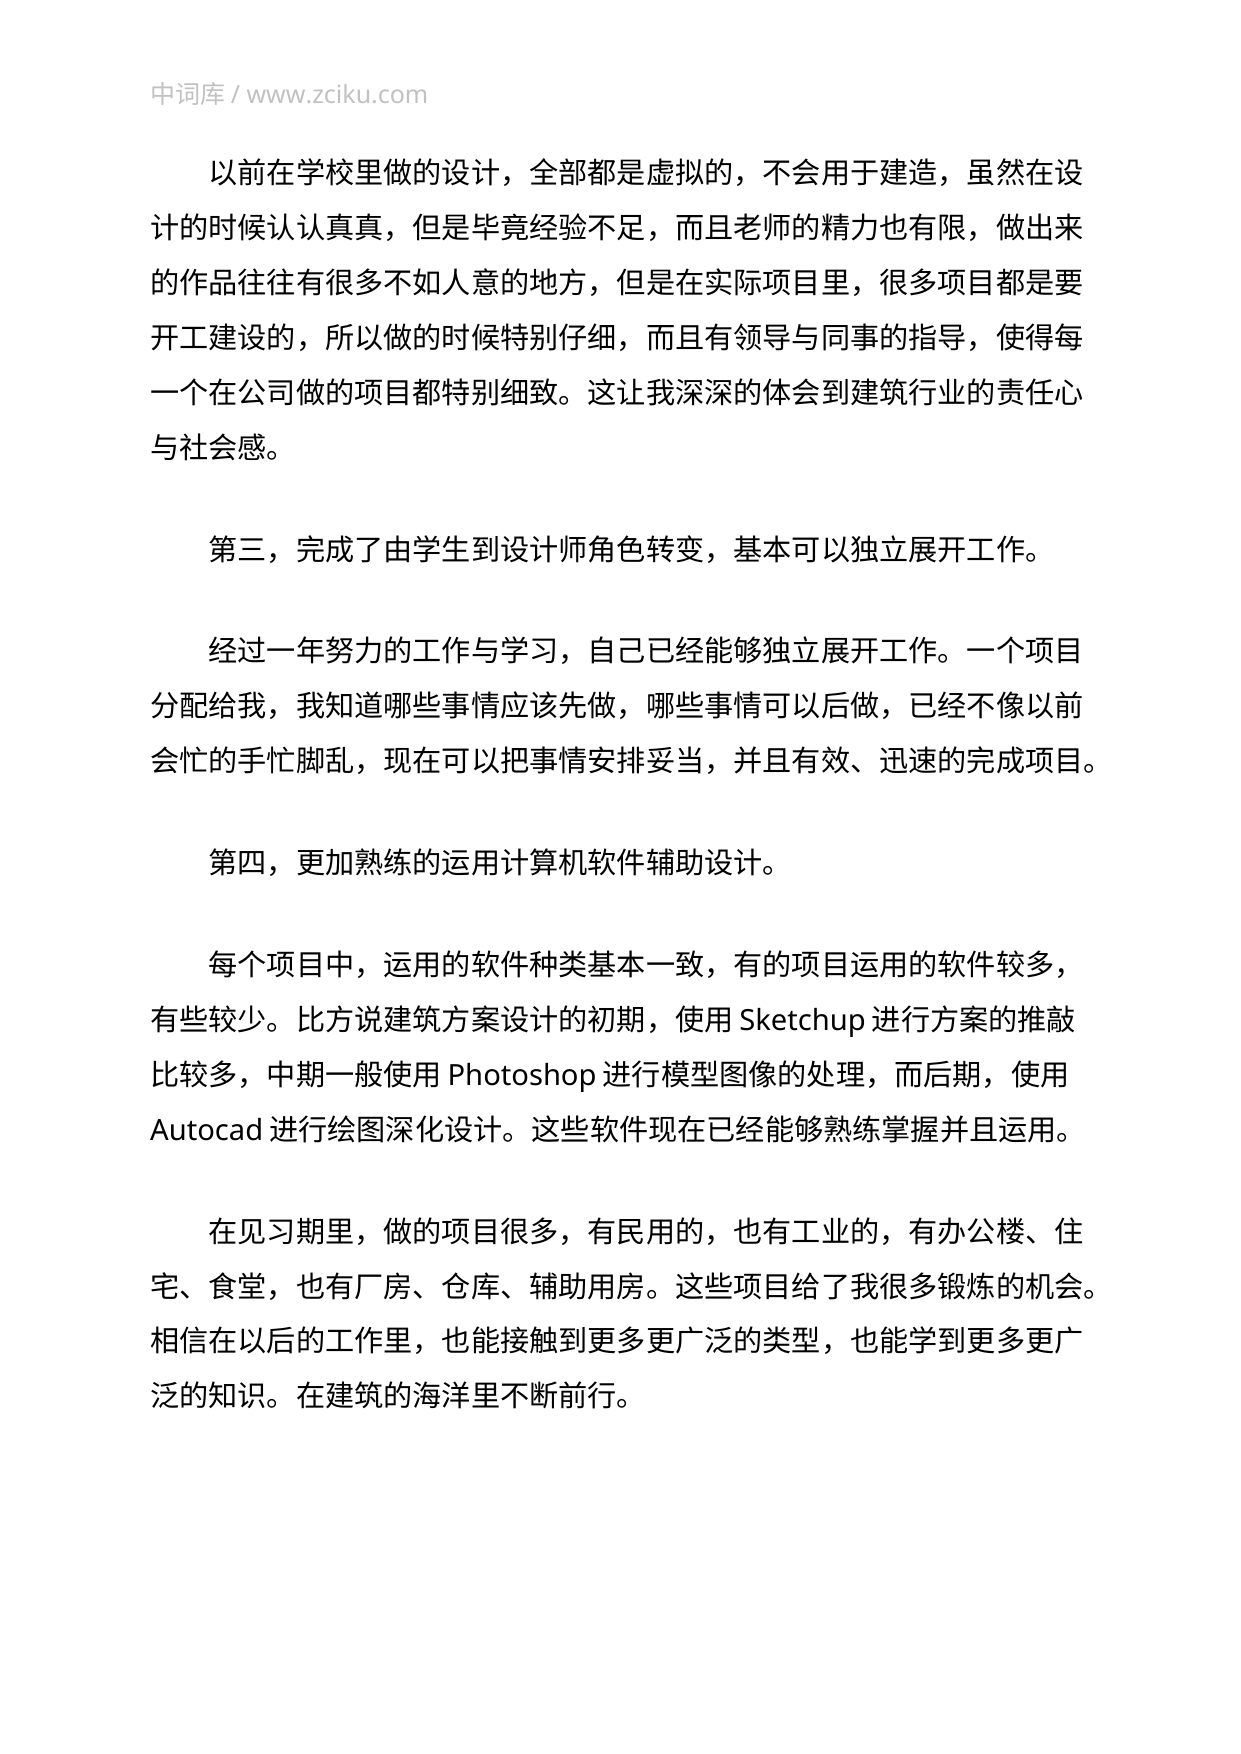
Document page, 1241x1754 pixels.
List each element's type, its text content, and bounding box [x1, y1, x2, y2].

text 第三，完成了由学生到设计师角色转变，基本可以独立展开工作。 [150, 526, 1090, 568]
text 每个项目中，运用的软件种类基本一致，有的项目运用的软件较多，有些较少。比方说建筑方案设计的初期，使用Sketchup进行方案的推敲比较多，中期一般使用Photoshop进行模型图像的处理，而后期，使用Autocad进行绘图深化设计。这些软件现在已经能够熟练掌握并且运用。 [150, 941, 1090, 1149]
text 第四，更加熟练的运用计算机软件辅助设计。 [150, 839, 1090, 882]
text 在见习期里，做的项目很多，有民用的，也有工业的，有办公楼、住宅、食堂，也有厂房、仓库、辅助用房。这些项目给了我很多锻炼的机会。相信在以后的工作里，也能接触到更多更广泛的类型，也能学到更多更广泛的知识。在建筑的海洋里不断前行。 [150, 1208, 1090, 1415]
text 经过一年努力的工作与学习，自己已经能够独立展开工作。一个项目分配给我，我知道哪些事情应该先做，哪些事情可以后做，已经不像以前会忙的手忙脚乱，现在可以把事情安排妥当，并且有效、迅速的完成项目。 [150, 628, 1090, 780]
text 以前在学校里做的设计，全部都是虚拟的，不会用于建造，虽然在设计的时候认认真真，但是毕竟经验不足，而且老师的精力也有限，做出来的作品往往有很多不如人意的地方，但是在实际项目里，很多项目都是要开工建设的，所以做的时候特别仔细，而且有领导与同事的指导，使得每一个在公司做的项目都特别细致。这让我深深的体会到建筑行业的责任心与社会感。 [150, 150, 1090, 467]
